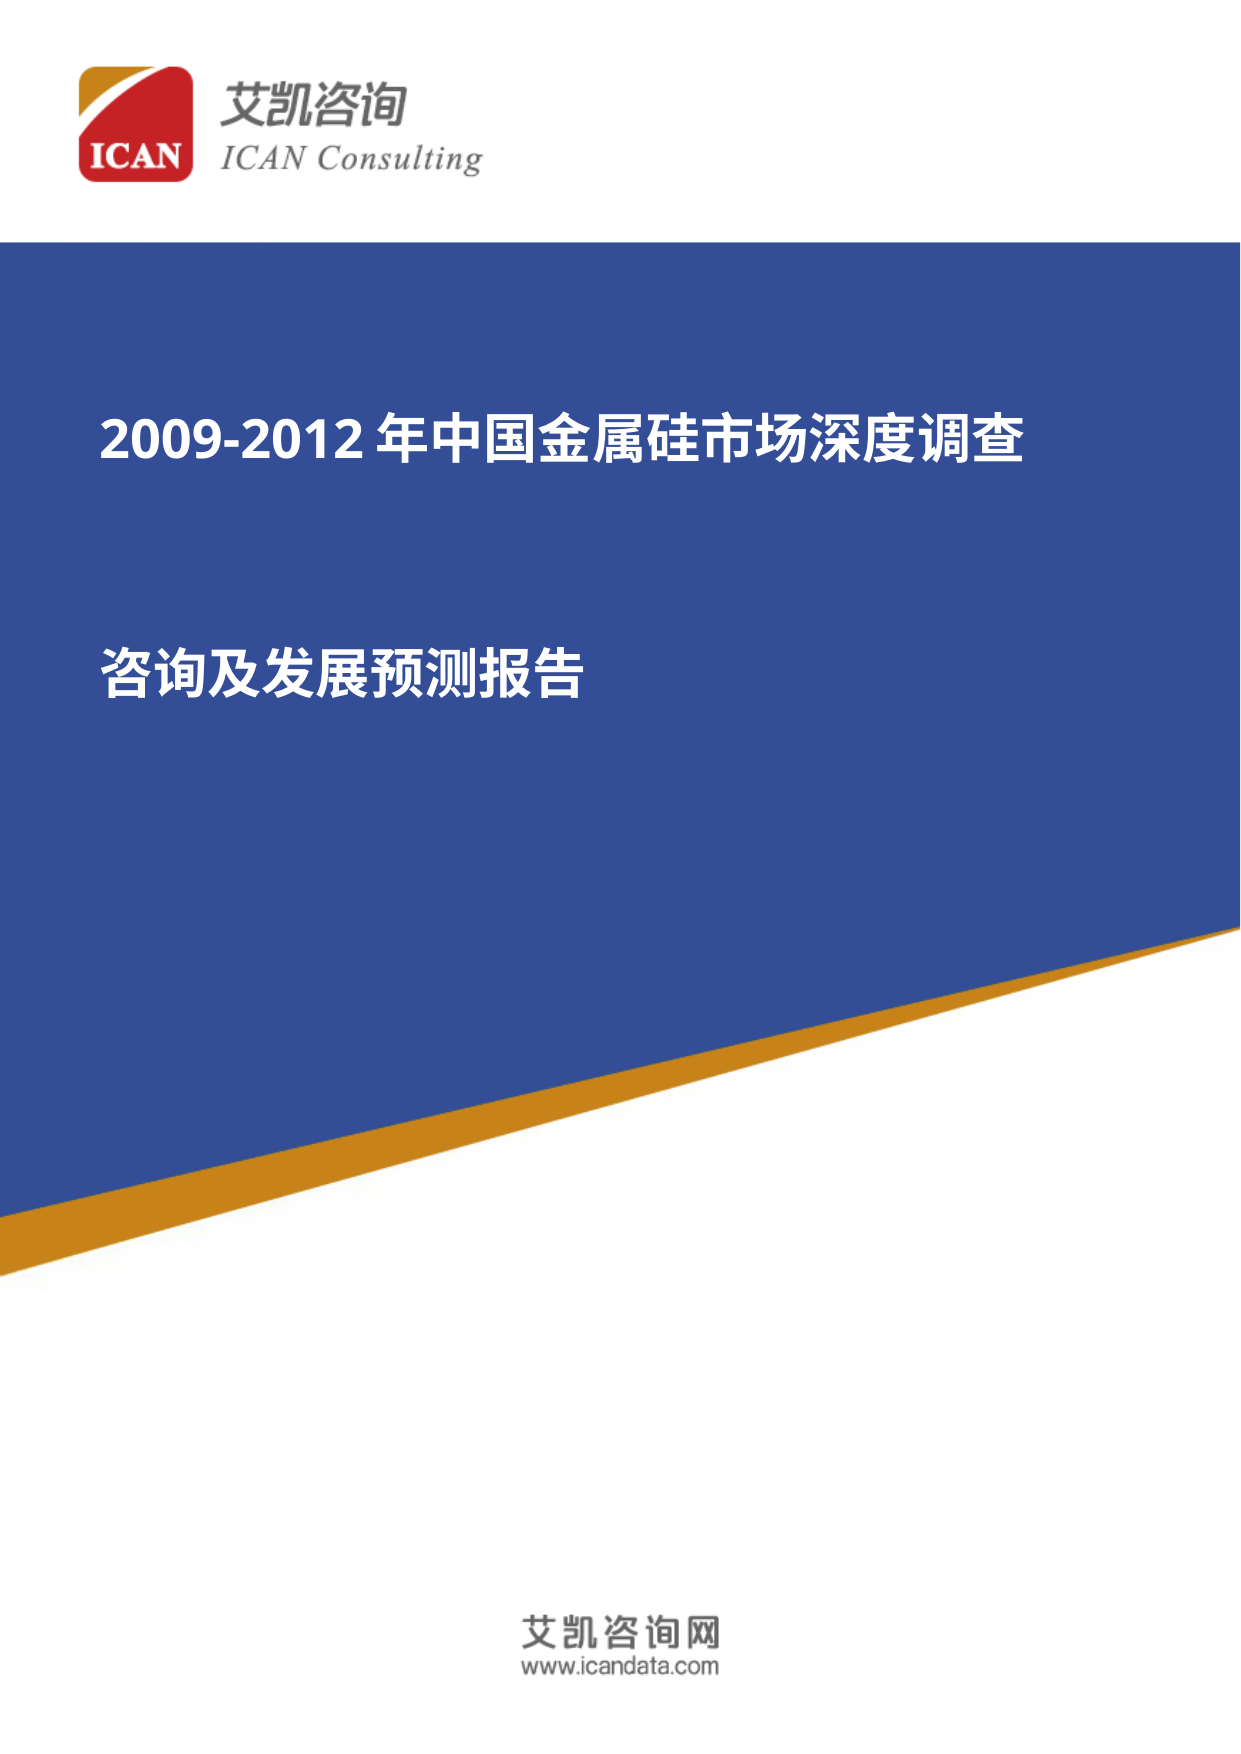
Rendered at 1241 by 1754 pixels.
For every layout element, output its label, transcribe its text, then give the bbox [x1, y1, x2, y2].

picture [0, 5, 1241, 1754]
subtitle 2009-2012年中国金属硅市场深度调查咨询及发展预测报告 [99, 386, 1053, 718]
